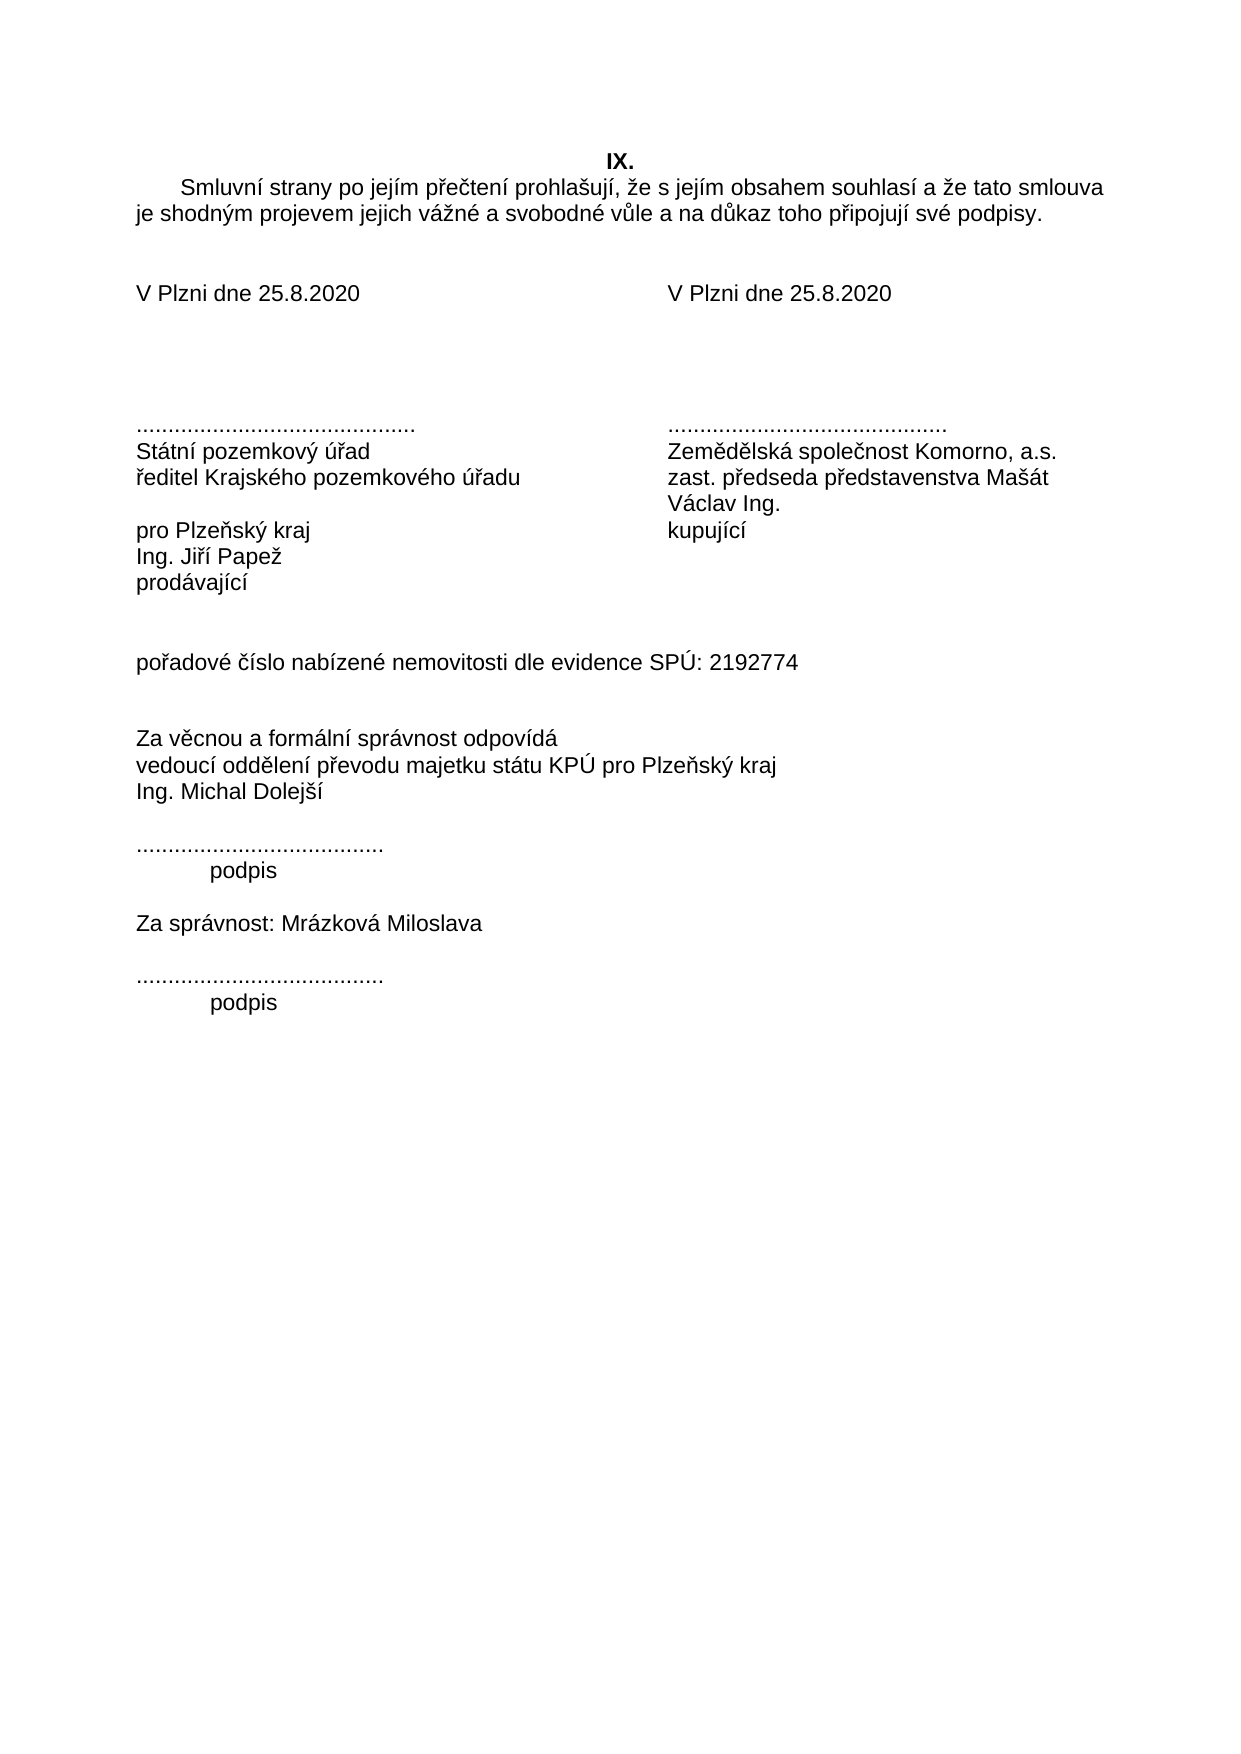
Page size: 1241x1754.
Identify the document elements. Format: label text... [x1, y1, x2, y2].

text pro Plzeňský kraj kupující [136, 517, 1104, 543]
text Za věcnou a formální správnost odpovídá [136, 725, 1104, 752]
text Ing. Jiří Papež [136, 543, 1104, 569]
text V Plzni dne 25.8.2020 V Plzni dne 25.8.2020 [136, 279, 1104, 306]
text Ing. Michal Dolejší [136, 778, 1104, 804]
text Smluvní strany po jejím přečtení prohlašují, že s jejím obsahem souhlasí a že tato smlouva je shodným projevem jejich vážné a svobodné vůle a na důkaz toho připojují své podpisy. [136, 174, 1104, 227]
text ....................................... [136, 962, 1104, 989]
text Za správnost: Mrázková Miloslava [136, 910, 1104, 936]
text pořadové číslo nabízené nemovitosti dle evidence SPÚ: 2192774 [136, 648, 1104, 699]
text ............................................ ............................................ [136, 411, 1104, 438]
text Státní pozemkový úřad Zemědělská společnost Komorno, a.s. [136, 438, 1104, 464]
text ředitel Krajského pozemkového úřadu zast. předseda představenstva Mašát Václav Ing. [136, 464, 1104, 517]
text podpis [136, 989, 1104, 1015]
text IX. [136, 148, 1104, 174]
text vedoucí oddělení převodu majetku státu KPÚ pro Plzeňský kraj [136, 752, 1104, 778]
text podpis [136, 857, 1104, 883]
text ....................................... [136, 831, 1104, 857]
text prodávající [136, 569, 1104, 596]
